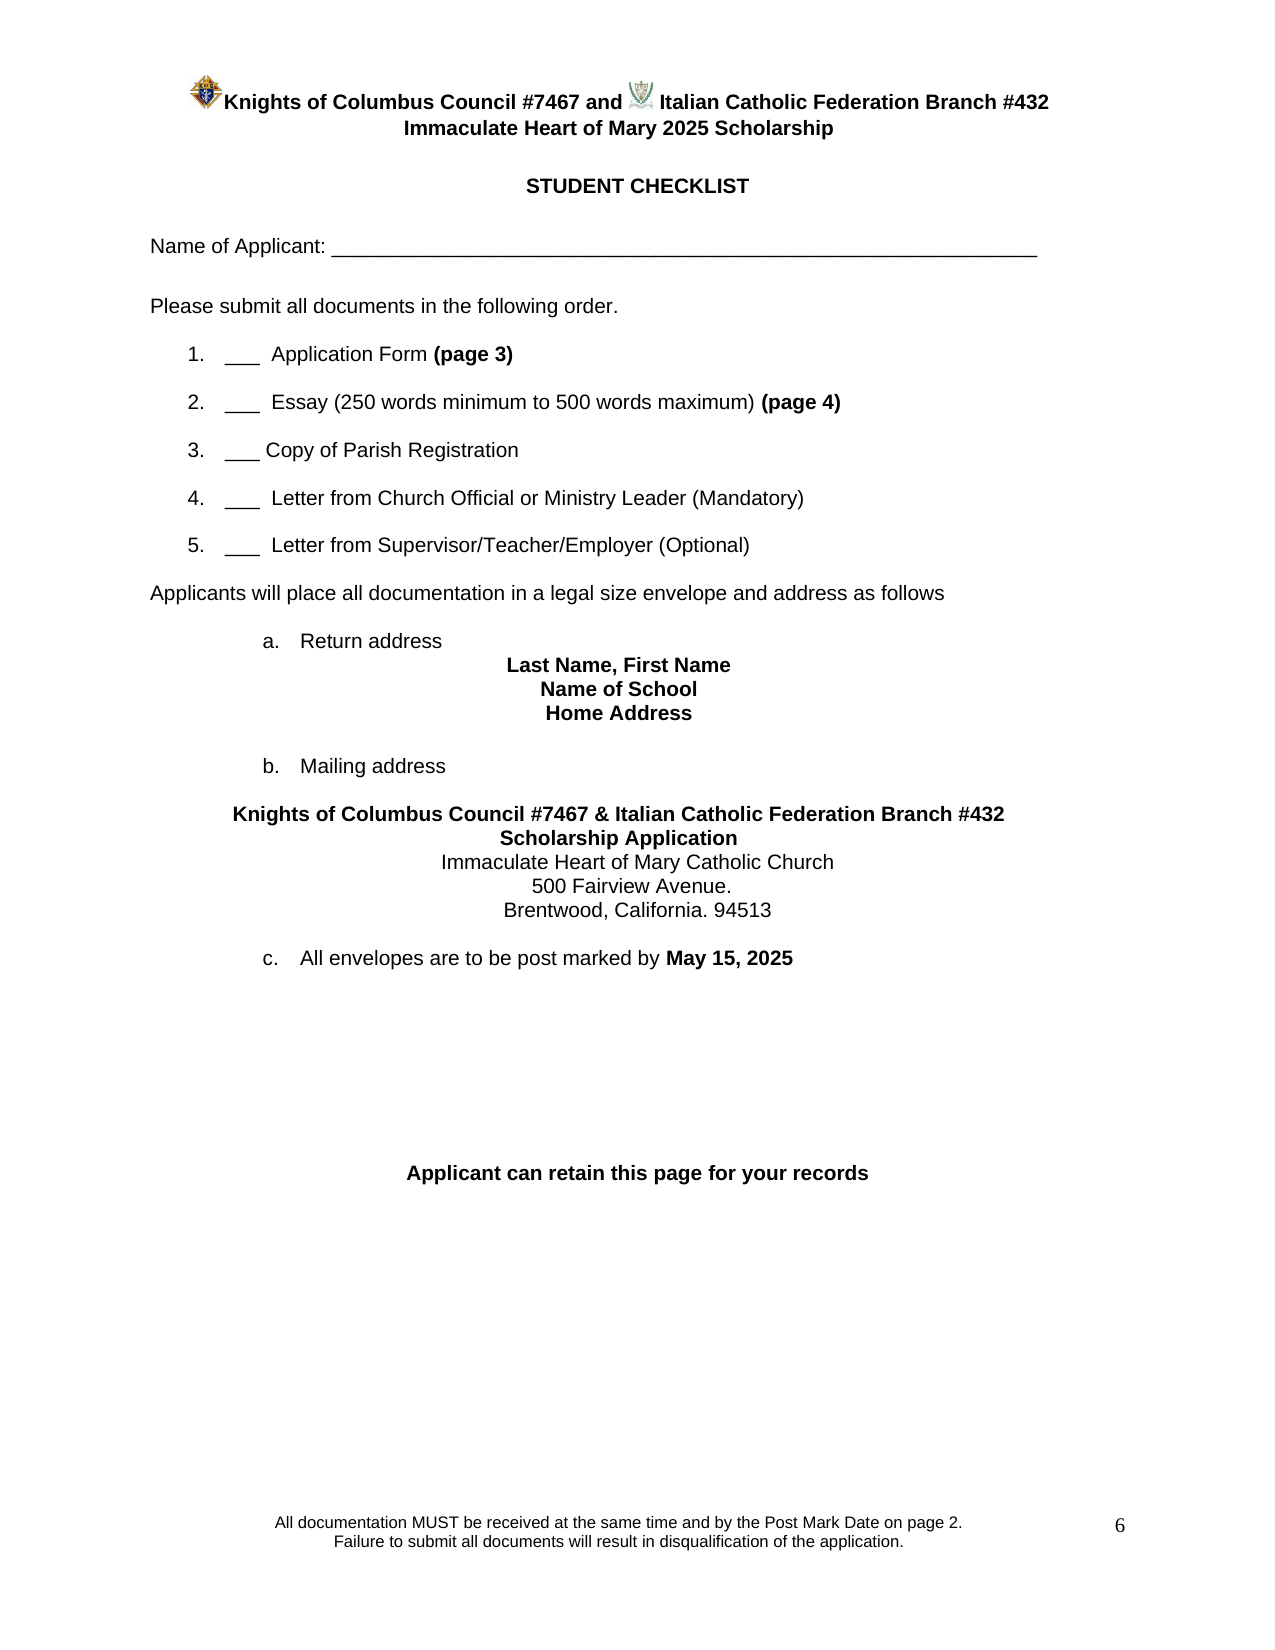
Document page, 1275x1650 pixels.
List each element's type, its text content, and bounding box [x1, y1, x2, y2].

text 500 Fairview Avenue. [150, 873, 1125, 897]
list ___ Letter from Church Official or Ministry Leader (Mandatory) [187, 485, 1125, 509]
text STUDENT CHECKLIST [150, 174, 1125, 198]
text Name of School [150, 677, 1087, 701]
text Last Name, First Name [150, 653, 1087, 677]
list Return address [262, 629, 1125, 653]
text Applicant can retain this page for your records [150, 1161, 1125, 1185]
text Brentwood, California. 94513 [150, 897, 1125, 921]
list ___ Letter from Supervisor/Teacher/Employer (Optional) [187, 533, 1125, 557]
text Scholarship Application [150, 826, 1087, 849]
picture [188, 75, 224, 110]
list ___ Copy of Parish Registration [187, 437, 1125, 461]
text Home Address [150, 701, 1087, 725]
text Immaculate Heart of Mary Catholic Church [150, 849, 1125, 873]
list ___ Essay (250 words minimum to 500 words maximum) (page 4) [187, 389, 1125, 413]
text Applicants will place all documentation in a legal size envelope and address as follows [150, 581, 1125, 605]
text Name of Applicant: _____________________________________________________________ [150, 234, 1125, 258]
picture [628, 81, 654, 110]
list Mailing address [262, 754, 1125, 778]
text Knights of Columbus Council #7467 & Italian Catholic Federation Branch #432 [150, 802, 1087, 826]
text Please submit all documents in the following order. [150, 294, 1125, 318]
list All envelopes are to be post marked by May 15, 2025 [262, 945, 1125, 969]
list ___ Application Form (page 3) [187, 342, 1125, 366]
